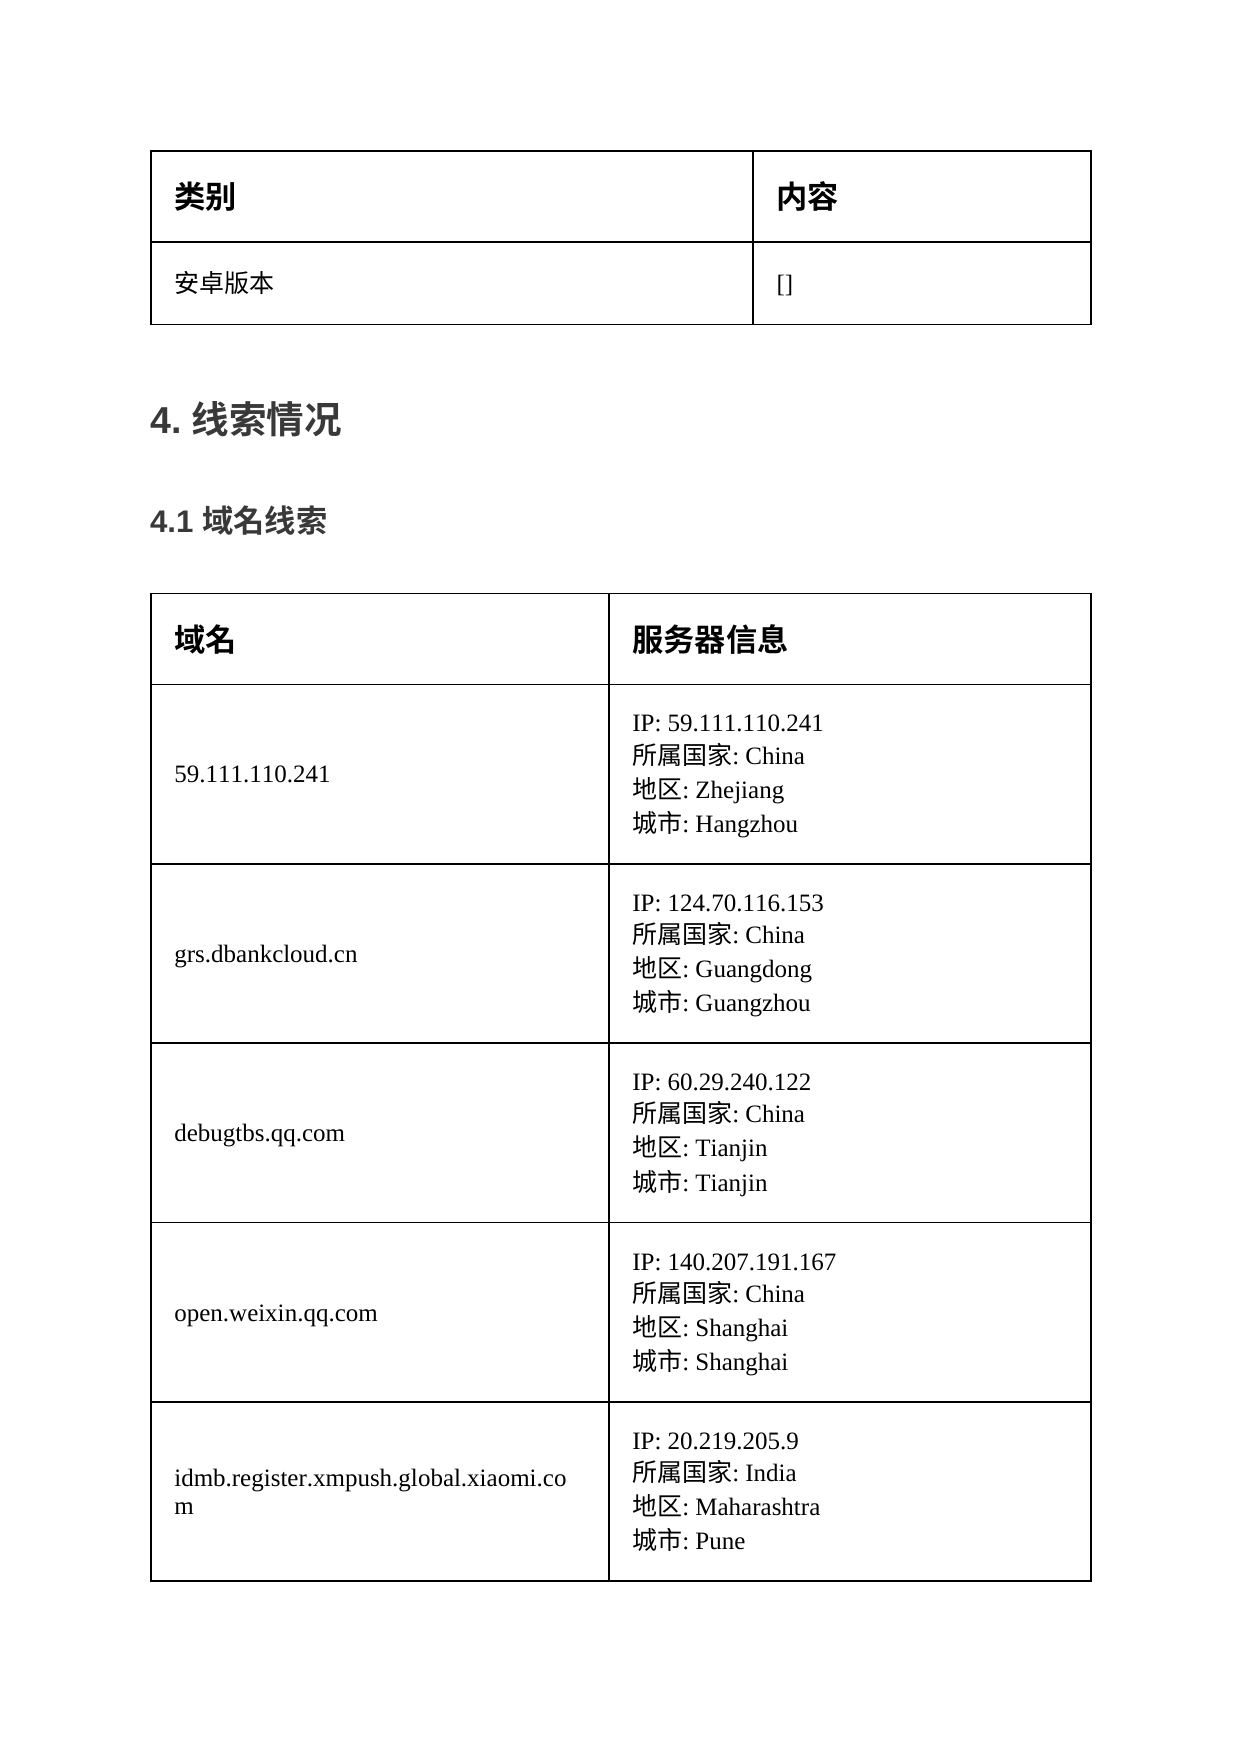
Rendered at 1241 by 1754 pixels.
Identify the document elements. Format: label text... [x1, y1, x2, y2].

table_cell IP: 59.111.110.241 所属国家: China 地区: Zhejiang 城市: Hangzhou [610, 685, 1090, 863]
subtitle 4. 线索情况 [150, 394, 1090, 445]
table_cell IP: 124.70.116.153 所属国家: China 地区: Guangdong 城市: Guangzhou [610, 865, 1090, 1042]
table_cell IP: 60.29.240.122 所属国家: China 地区: Tianjin 城市: Tianjin [610, 1044, 1090, 1222]
table_cell 安卓版本 [152, 243, 752, 323]
table_cell IP: 20.219.205.9 所属国家: India 地区: Maharashtra 城市: Pune [610, 1403, 1090, 1580]
table_cell 59.111.110.241 [152, 685, 608, 863]
table_header 服务器信息 [610, 594, 1090, 683]
table_cell debugtbs.qq.com [152, 1044, 608, 1222]
table_cell idmb.register.xmpush.global.xiaomi.com [152, 1403, 608, 1580]
table_cell grs.dbankcloud.cn [152, 865, 608, 1042]
table_header 类别 [152, 152, 752, 241]
table_cell [] [754, 243, 1090, 323]
table_cell IP: 140.207.191.167 所属国家: China 地区: Shanghai 城市: Shanghai [610, 1223, 1090, 1401]
table_header 内容 [754, 152, 1090, 241]
subtitle 4.1 域名线索 [150, 499, 1090, 542]
table_header 域名 [152, 594, 608, 683]
table_cell open.weixin.qq.com [152, 1223, 608, 1401]
